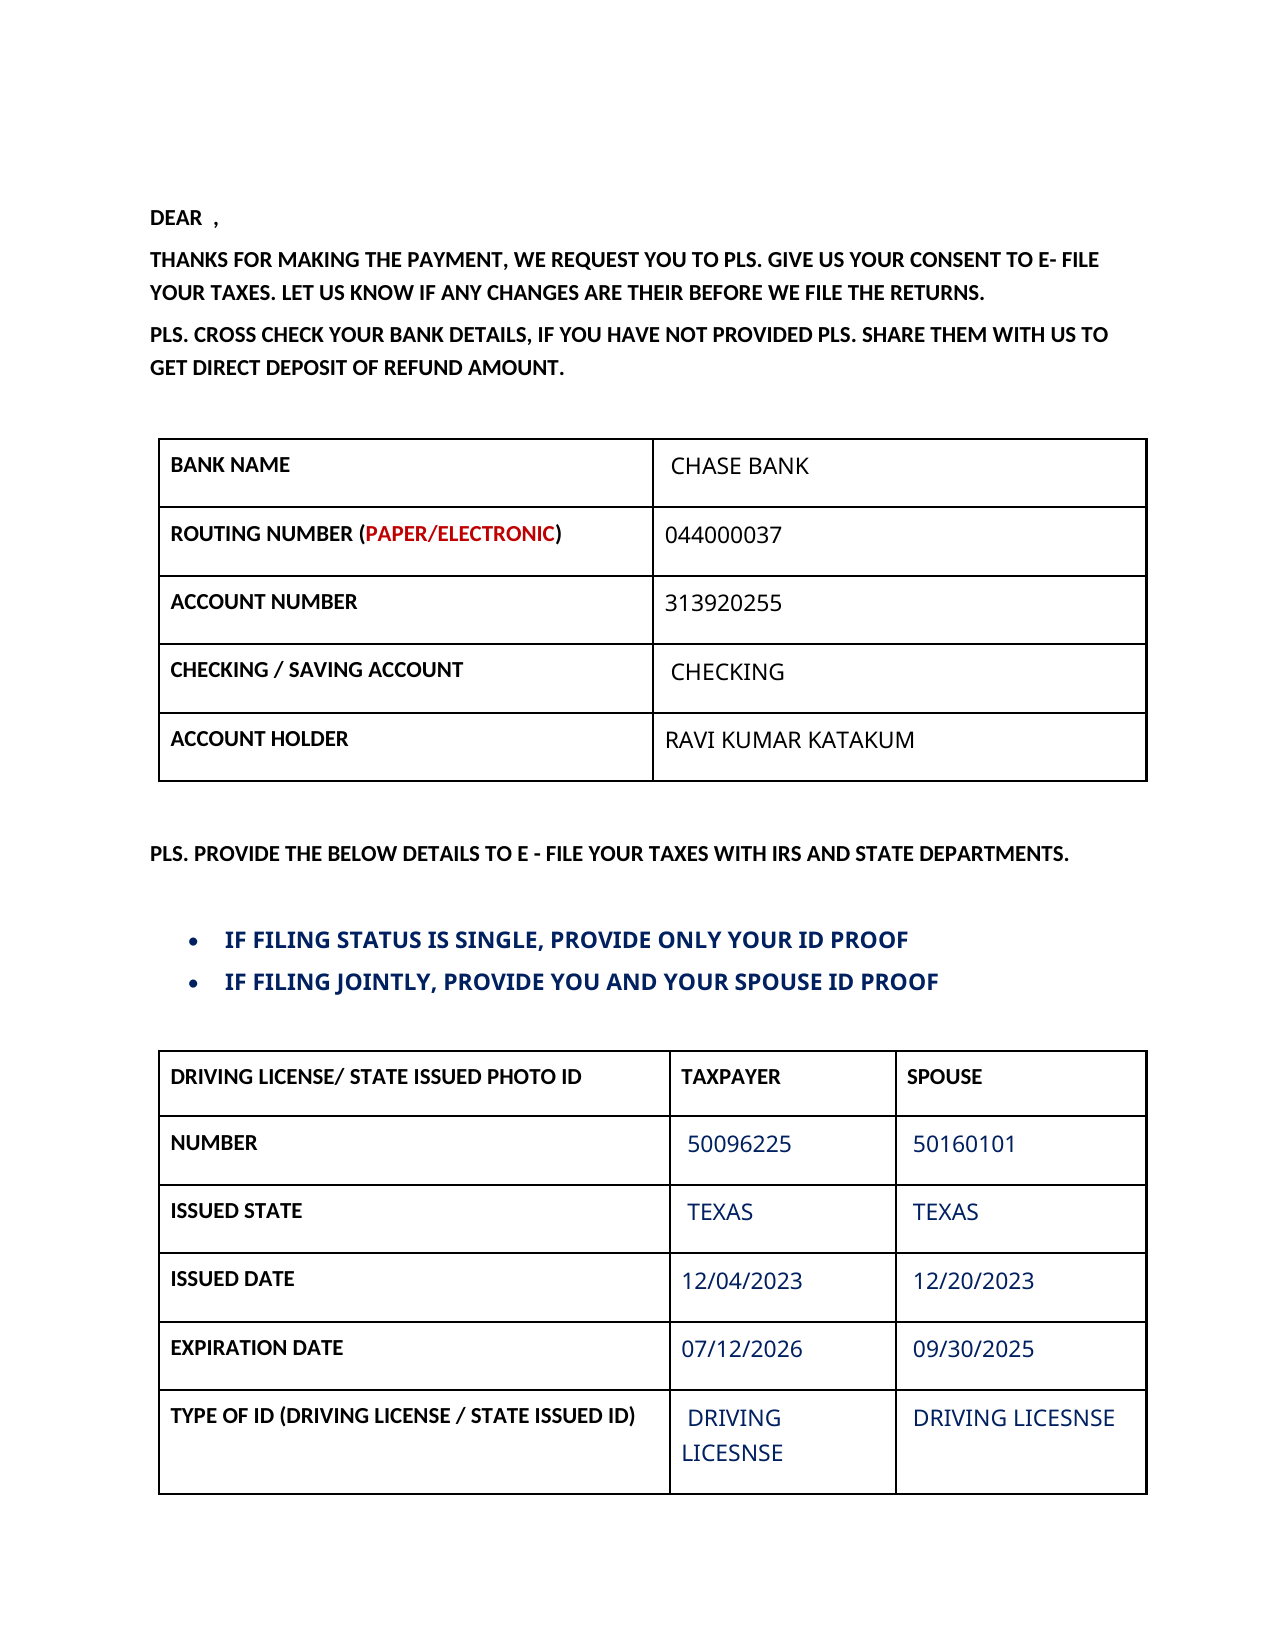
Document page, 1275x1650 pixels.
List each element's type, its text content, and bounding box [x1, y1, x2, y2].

table_cell TEXAS [897, 1186, 1145, 1252]
table_cell DRIVING LICESNSE [671, 1391, 895, 1493]
table_cell 313920255 [654, 577, 1145, 643]
table_cell ISSUED STATE [160, 1186, 669, 1252]
text DEAR , [150, 203, 1125, 231]
table_cell RAVI KUMAR KATAKUM [654, 714, 1145, 780]
table_header SPOUSE [897, 1052, 1145, 1115]
table_cell TYPE OF ID (DRIVING LICENSE / STATE ISSUED ID) [160, 1391, 669, 1493]
table_cell 07/12/2026 [671, 1323, 895, 1389]
table_cell ISSUED DATE [160, 1254, 669, 1321]
table_header TAXPAYER [671, 1052, 895, 1115]
table_cell TEXAS [671, 1186, 895, 1252]
table_header BANK NAME [160, 440, 652, 506]
table_cell 044000037 [654, 508, 1145, 575]
table_cell 50096225 [671, 1117, 895, 1184]
text THANKS FOR MAKING THE PAYMENT, WE REQUEST YOU TO PLS. GIVE US YOUR CONSENT TO E- FILE YOUR TAXES. LET US KNOW IF ANY CHANGES ARE THEIR BEFORE WE FILE THE RETURNS. [150, 246, 1125, 306]
table_cell CHECKING [654, 645, 1145, 712]
list IF FILING STATUS IS SINGLE, PROVIDE ONLY YOUR ID PROOF [187, 924, 1125, 955]
table_cell NUMBER [160, 1117, 669, 1184]
table_cell CHECKING / SAVING ACCOUNT [160, 645, 652, 712]
table_cell ACCOUNT NUMBER [160, 577, 652, 643]
table_cell 12/20/2023 [897, 1254, 1145, 1321]
table_cell ROUTING NUMBER (PAPER/ELECTRONIC) [160, 508, 652, 575]
table_cell EXPIRATION DATE [160, 1323, 669, 1389]
text PLS. CROSS CHECK YOUR BANK DETAILS, IF YOU HAVE NOT PROVIDED PLS. SHARE THEM WITH US TO GET DIRECT DEPOSIT OF REFUND AMOUNT. [150, 320, 1125, 381]
table_cell 09/30/2025 [897, 1323, 1145, 1389]
text PLS. PROVIDE THE BELOW DETAILS TO E - FILE YOUR TAXES WITH IRS AND STATE DEPARTMENTS. [150, 839, 1125, 867]
table_cell 50160101 [897, 1117, 1145, 1184]
table_cell 12/04/2023 [671, 1254, 895, 1321]
table_header DRIVING LICENSE/ STATE ISSUED PHOTO ID [160, 1052, 669, 1115]
table_cell ACCOUNT HOLDER [160, 714, 652, 780]
list IF FILING JOINTLY, PROVIDE YOU AND YOUR SPOUSE ID PROOF [187, 966, 1125, 997]
table_cell DRIVING LICESNSE [897, 1391, 1145, 1493]
table_header CHASE BANK [654, 440, 1145, 506]
